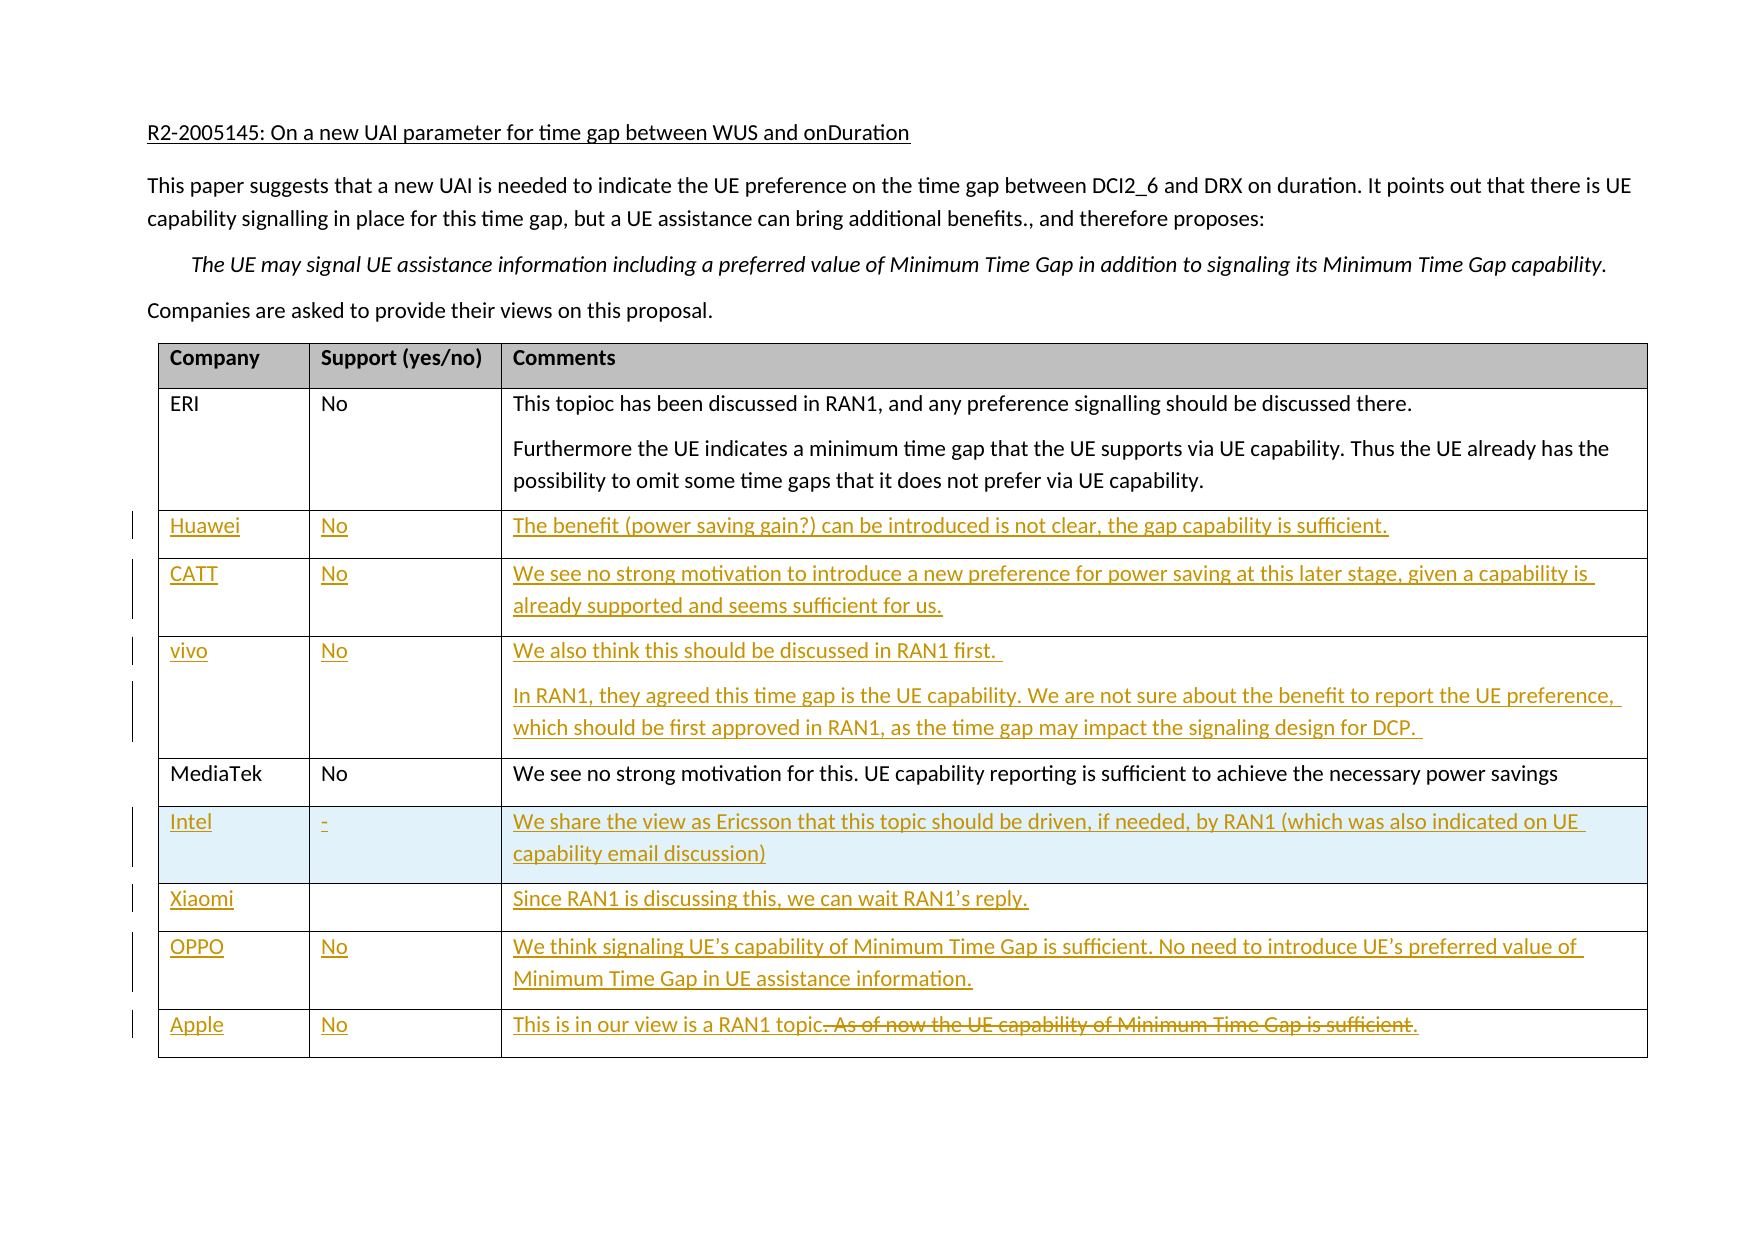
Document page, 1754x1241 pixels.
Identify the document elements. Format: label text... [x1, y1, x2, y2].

table_cell [159, 637, 309, 758]
table_cell [159, 1010, 309, 1057]
table_cell [502, 511, 1647, 558]
text Companies are asked to provide their views on this proposal. [147, 296, 1635, 324]
table_header Comments [502, 344, 1647, 388]
subtitle R2-2005145: On a new UAI parameter for time gap between WUS and onDuration [147, 118, 1635, 147]
table_cell We see no strong motivation for this. UE capability reporting is sufficient to achieve the necessary power savings [502, 759, 1647, 806]
table_cell [159, 932, 309, 1009]
table_cell This topioc has been discussed in RAN1, and any preference signalling should be discussed there. Furthermore the UE indicates a minimum time gap that the UE supports via UE capability. Thus the UE already has the possibility to omit some time gaps that it does not prefer via UE capability. [502, 389, 1647, 510]
table_cell [159, 511, 309, 558]
text This paper suggests that a new UAI is needed to indicate the UE preference on the time gap between DCI2_6 and DRX on duration. It points out that there is UE capability signalling in place for this time gap, but a UE assistance can bring additional benefits., and therefore proposes: [147, 171, 1635, 232]
table_cell [310, 559, 501, 636]
table_cell [159, 884, 309, 931]
table_header Support (yes/no) [310, 344, 501, 388]
table_cell [502, 932, 1647, 1009]
table_cell [502, 1010, 1647, 1057]
table_cell No [310, 389, 501, 510]
table_header Company [159, 344, 309, 388]
table_cell [310, 511, 501, 558]
table_cell No [310, 759, 501, 806]
table_cell ERI [159, 389, 309, 510]
table_cell [502, 559, 1647, 636]
table_cell [310, 1010, 501, 1057]
table_cell [502, 637, 1647, 758]
table_cell [310, 932, 501, 1009]
table_cell MediaTek [159, 759, 309, 806]
table_cell [310, 884, 501, 931]
table_cell [502, 884, 1647, 931]
text The UE may signal UE assistance information including a preferred value of Minimum Time Gap in addition to signaling its Minimum Time Gap capability. [147, 250, 1635, 278]
table_cell [310, 637, 501, 758]
table_cell [159, 559, 309, 636]
